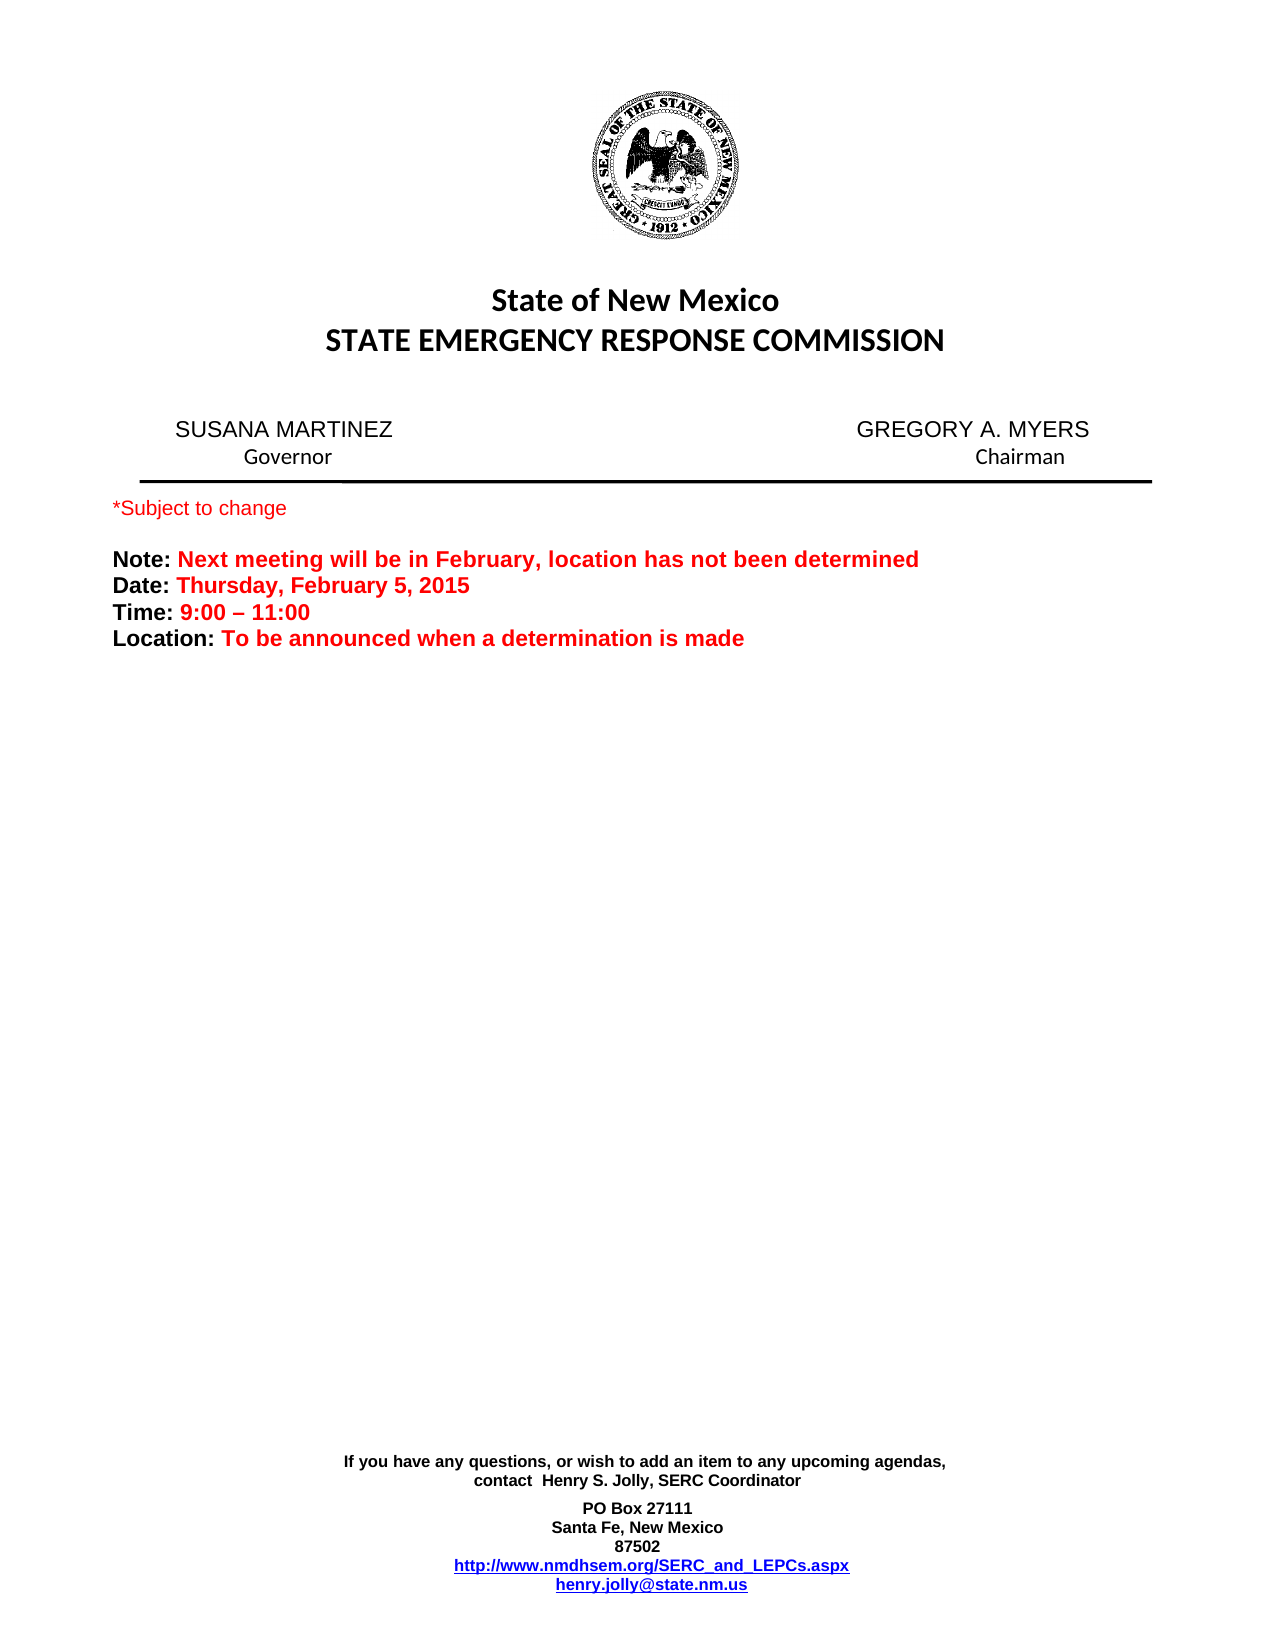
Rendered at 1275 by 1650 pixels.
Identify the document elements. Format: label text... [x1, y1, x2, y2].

text Date: Thursday, February 5, 2015 [112, 572, 1177, 599]
text Location: To be announced when a determination is made [112, 625, 1177, 652]
picture [591, 90, 740, 240]
text *Subject to change [112, 498, 1177, 520]
text Time: 9:00 – 11:00 [112, 599, 1177, 625]
text Note: Next meeting will be in February, location has not been determined [112, 546, 1155, 572]
